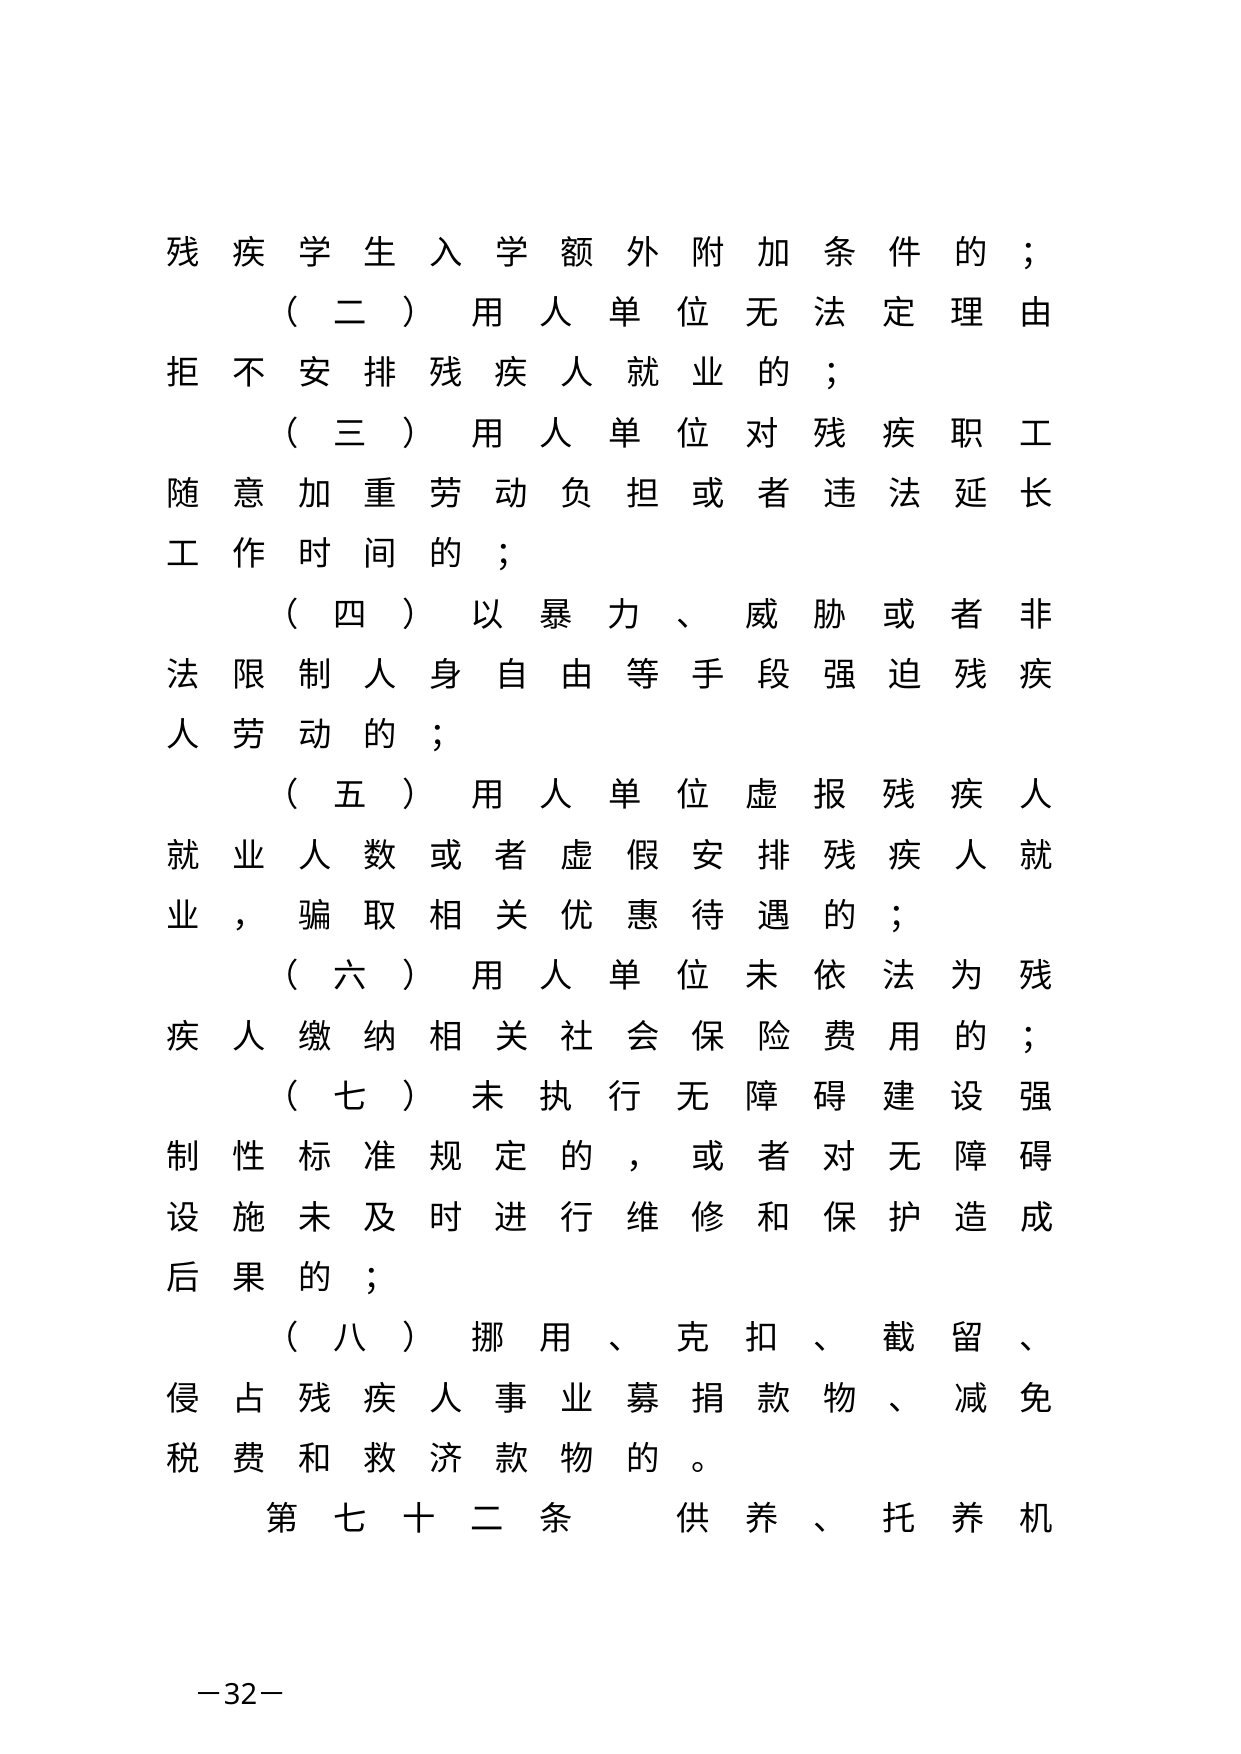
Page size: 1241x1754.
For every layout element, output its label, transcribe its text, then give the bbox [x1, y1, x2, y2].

text （四）以暴力、威胁或者非法限制人身自由等手段强迫残疾人劳动的； [167, 581, 1085, 762]
text （五）用人单位虚报残疾人就业人数或者虚假安排残疾人就业，骗取相关优惠待遇的； [167, 762, 1085, 943]
text （三）用人单位对残疾职工随意加重劳动负担或者违法延长工作时间的； [167, 400, 1085, 581]
text （七）未执行无障碍建设强制性标准规定的，或者对无障碍设施未及时进行维修和保护造成后果的； [167, 1064, 1085, 1305]
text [167, 219, 1085, 280]
text （六）用人单位未依法为残疾人缴纳相关社会保险费用的； [167, 943, 1085, 1064]
text （八）挪用、克扣、截留、侵占残疾人事业募捐款物、减免税费和救济款物的。 [167, 1305, 1085, 1486]
text （二）用人单位无法定理由拒不安排残疾人就业的； [167, 280, 1085, 400]
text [167, 1486, 1085, 1546]
